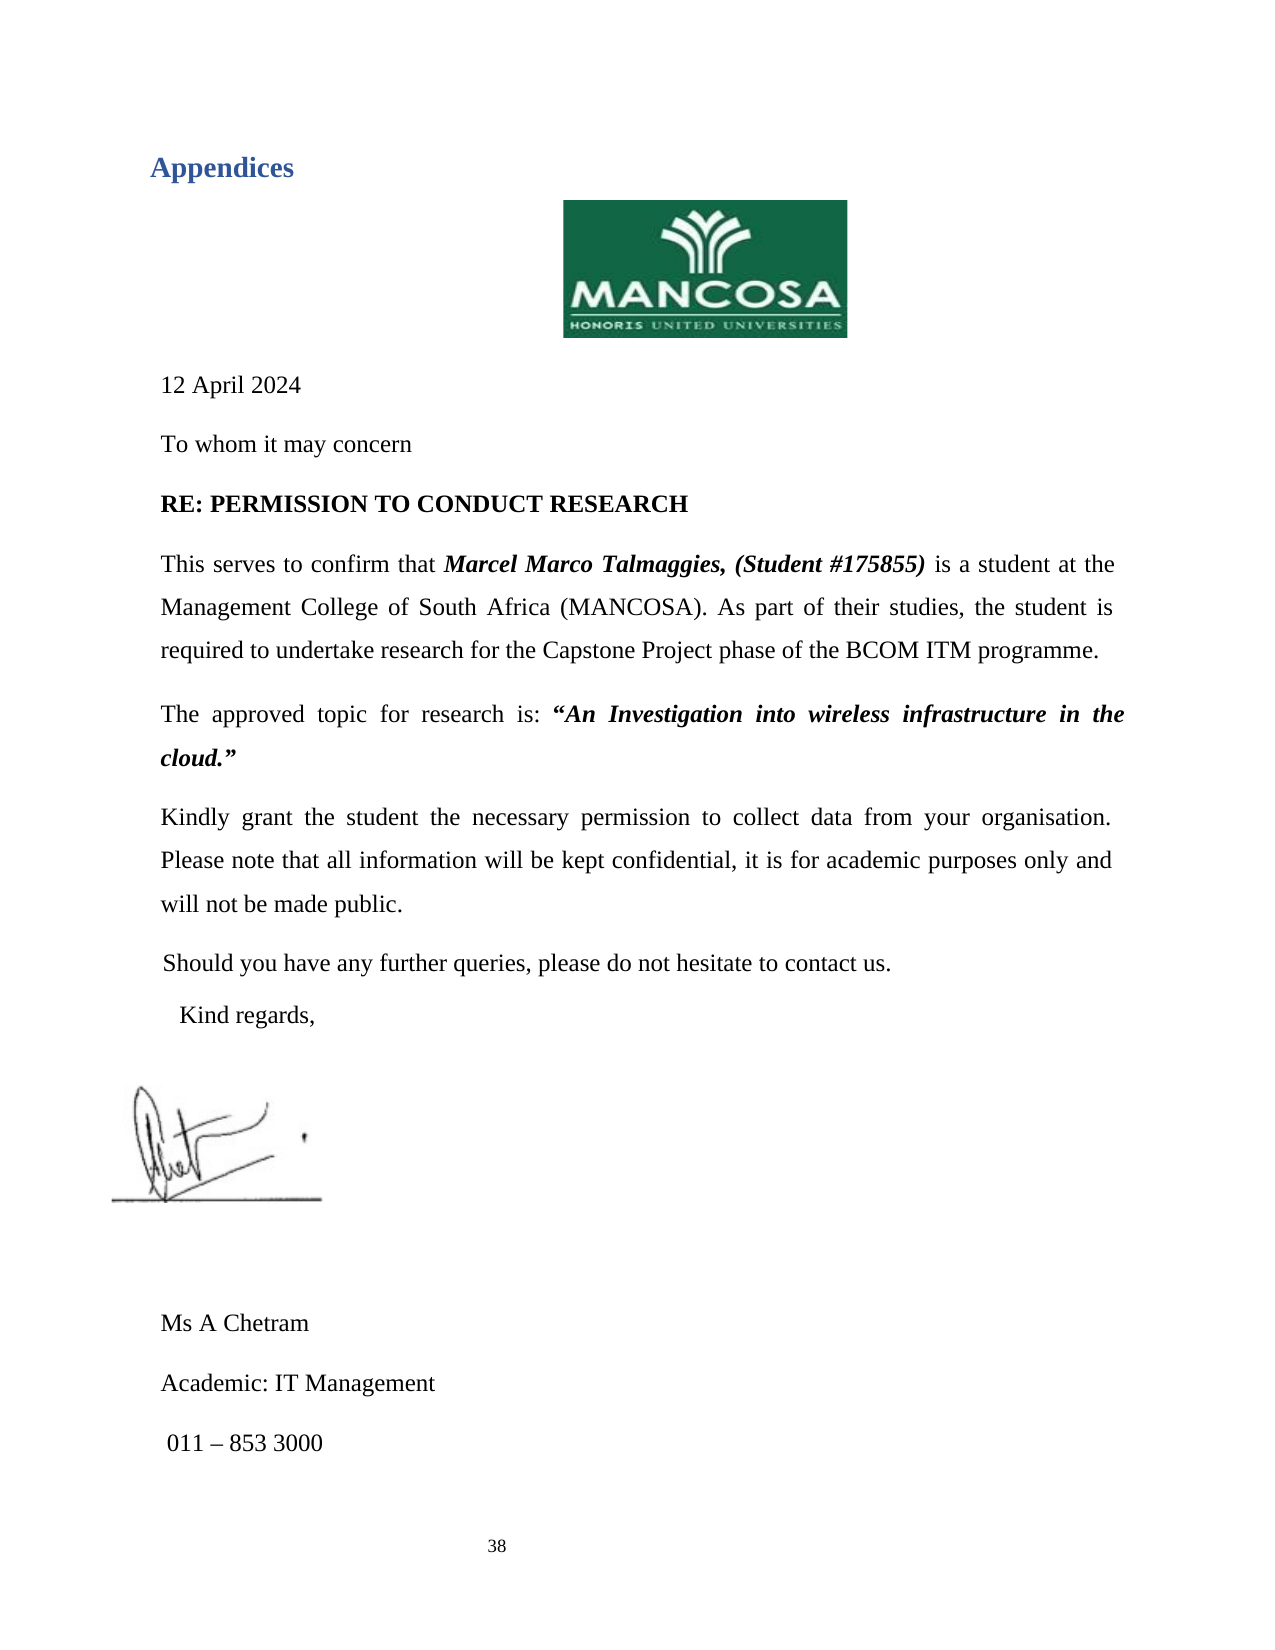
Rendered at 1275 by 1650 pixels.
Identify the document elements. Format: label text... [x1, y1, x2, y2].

text Should you have any further queries, please do not hesitate to contact us. [150, 948, 1125, 977]
picture [111, 1084, 323, 1203]
text Kindly grant the student the necessary permission to collect data from your organisation. Please note that all information will be kept confidential, it is for academic purposes only and will not be made public. [160, 802, 1112, 917]
text This serves to confirm that Marcel Marco Talmaggies, (Student #175855) is a student at the Management College of South Africa (MANCOSA). As part of their studies, the student is required to undertake research for the Capstone Project phase of the BCOM ITM programme. [160, 549, 1115, 664]
text The approved topic for research is: “An Investigation into wireless infrastructure in the cloud.” [160, 699, 1125, 771]
picture [563, 200, 848, 338]
text 011 – 853 3000 [160, 1428, 1125, 1456]
text 12 April 2024 [160, 370, 1125, 398]
subtitle Appendices [150, 150, 1125, 183]
text Academic: IT Management [160, 1368, 1125, 1397]
text Kind regards, [160, 1000, 787, 1029]
text Ms A Chetram [160, 1308, 1125, 1337]
text To whom it may concern [160, 429, 1125, 458]
title RE: PERMISSION TO CONDUCT RESEARCH [160, 489, 1125, 518]
